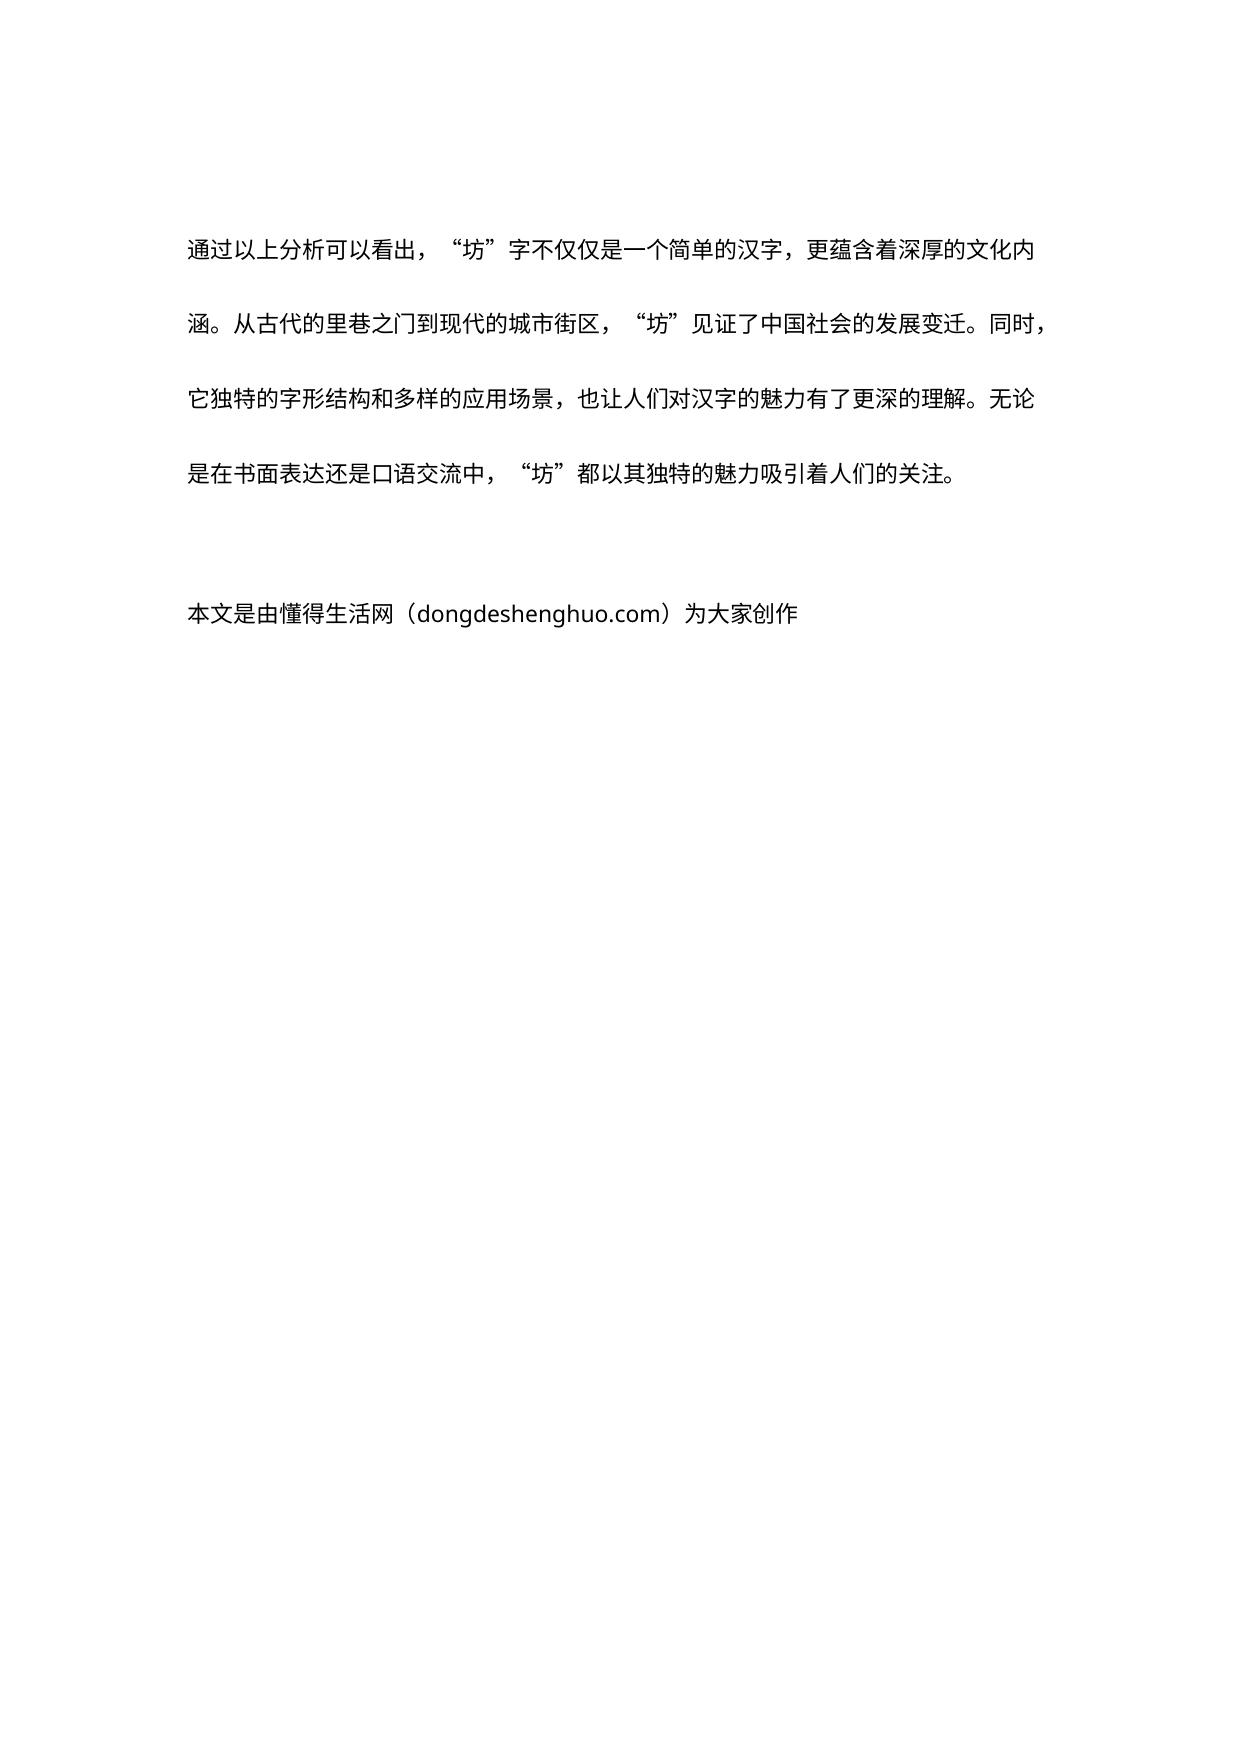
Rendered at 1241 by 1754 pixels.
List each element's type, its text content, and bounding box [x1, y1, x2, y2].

text 本文是由懂得生活网（dongdeshenghuo.com）为大家创作 [187, 580, 1053, 645]
text 通过以上分析可以看出，“坊”字不仅仅是一个简单的汉字，更蕴含着深厚的文化内涵。从古代的里巷之门到现代的城市街区，“坊”见证了中国社会的发展变迁。同时，它独特的字形结构和多样的应用场景，也让人们对汉字的魅力有了更深的理解。无论是在书面表达还是口语交流中，“坊”都以其独特的魅力吸引着人们的关注。 [187, 216, 1053, 505]
